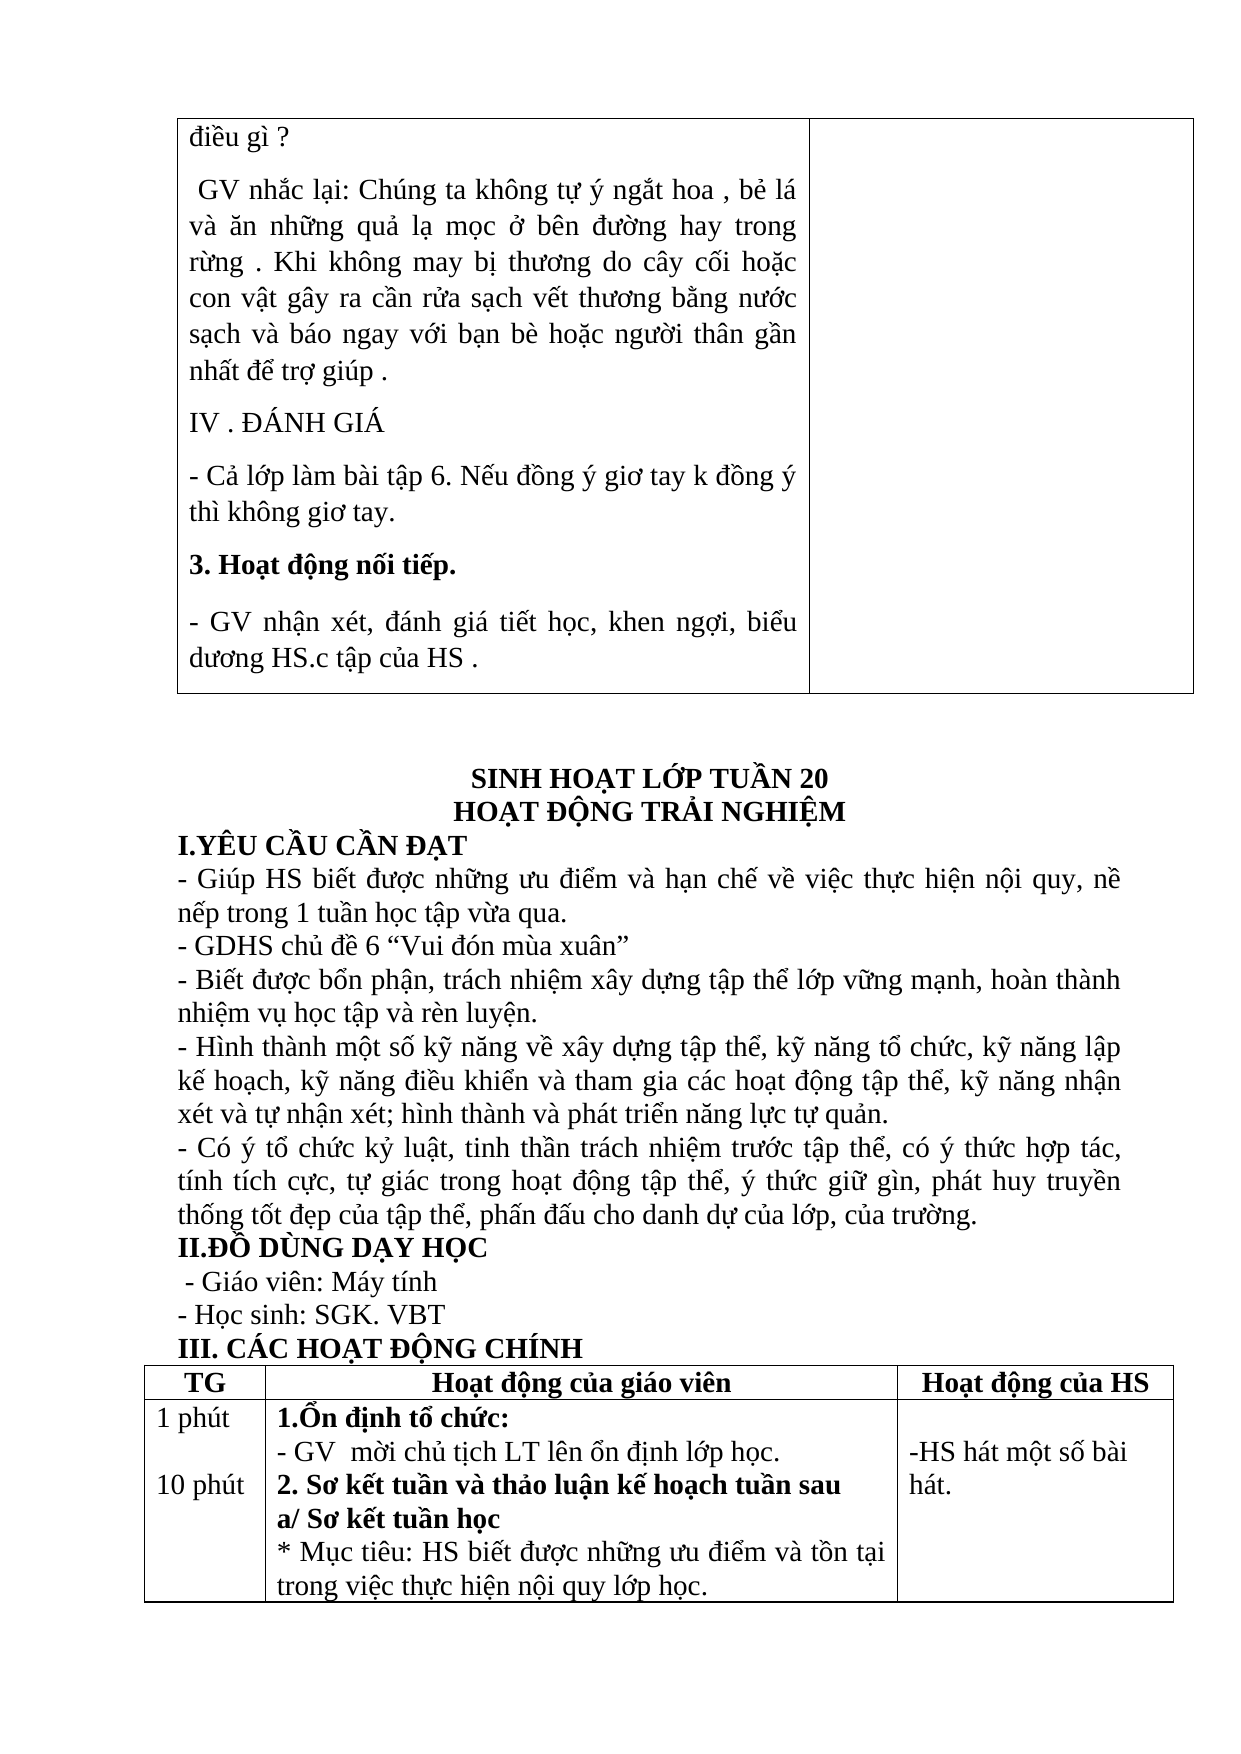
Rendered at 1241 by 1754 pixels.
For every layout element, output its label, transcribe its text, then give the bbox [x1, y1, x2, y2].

text - GDHS chủ đề 6 “Vui đón mùa xuân” [177, 928, 1122, 962]
table_header Hoạt động của giáo viên [266, 1366, 897, 1399]
text - Giúp HS biết được những ưu điểm và hạn chế về việc thực hiện nội quy, nề nếp trong 1 tuần học tập vừa qua. [177, 861, 1122, 928]
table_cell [266, 1400, 897, 1601]
text - Biết được bổn phận, trách nhiệm xây dựng tập thể lớp vững mạnh, hoàn thành nhiệm vụ học tập và rèn luyện. [177, 962, 1122, 1029]
text III. CÁC HOẠT ĐỘNG CHÍNH [177, 1331, 1122, 1364]
text HOẠT ĐỘNG TRẢI NGHIỆM [177, 794, 1122, 828]
text - Có ý tổ chức kỷ luật, tinh thần trách nhiệm trước tập thể, có ý thức hợp tác, tính tích cực, tự giác trong hoạt động tập thể, ý thức giữ gìn, phát huy truyền thống tốt đẹp của tập thể, phấn đấu cho danh dự của lớp, của trường. [177, 1130, 1122, 1230]
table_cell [178, 119, 809, 693]
text I.YÊU CẦU CẦN ĐẠT [177, 828, 1122, 861]
text II.ĐỒ DÙNG DẠY HỌC [177, 1230, 1122, 1264]
text - Hình thành một số kỹ năng về xây dựng tập thể, kỹ năng tổ chức, kỹ năng lập kế hoạch, kỹ năng điều khiển và tham gia các hoạt động tập thể, kỹ năng nhận xét và tự nhận xét; hình thành và phát triển năng lực tự quản. [177, 1029, 1122, 1130]
table_header Hoạt động của HS [898, 1366, 1173, 1399]
text - Giáo viên: Máy tính [177, 1264, 1122, 1297]
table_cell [810, 119, 1193, 693]
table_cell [145, 1400, 265, 1601]
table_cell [898, 1400, 1173, 1601]
table_header TG [145, 1366, 265, 1399]
text - Học sinh: SGK. VBT [177, 1297, 1122, 1331]
text SINH HOẠT LỚP TUẦN 20 [177, 761, 1122, 794]
